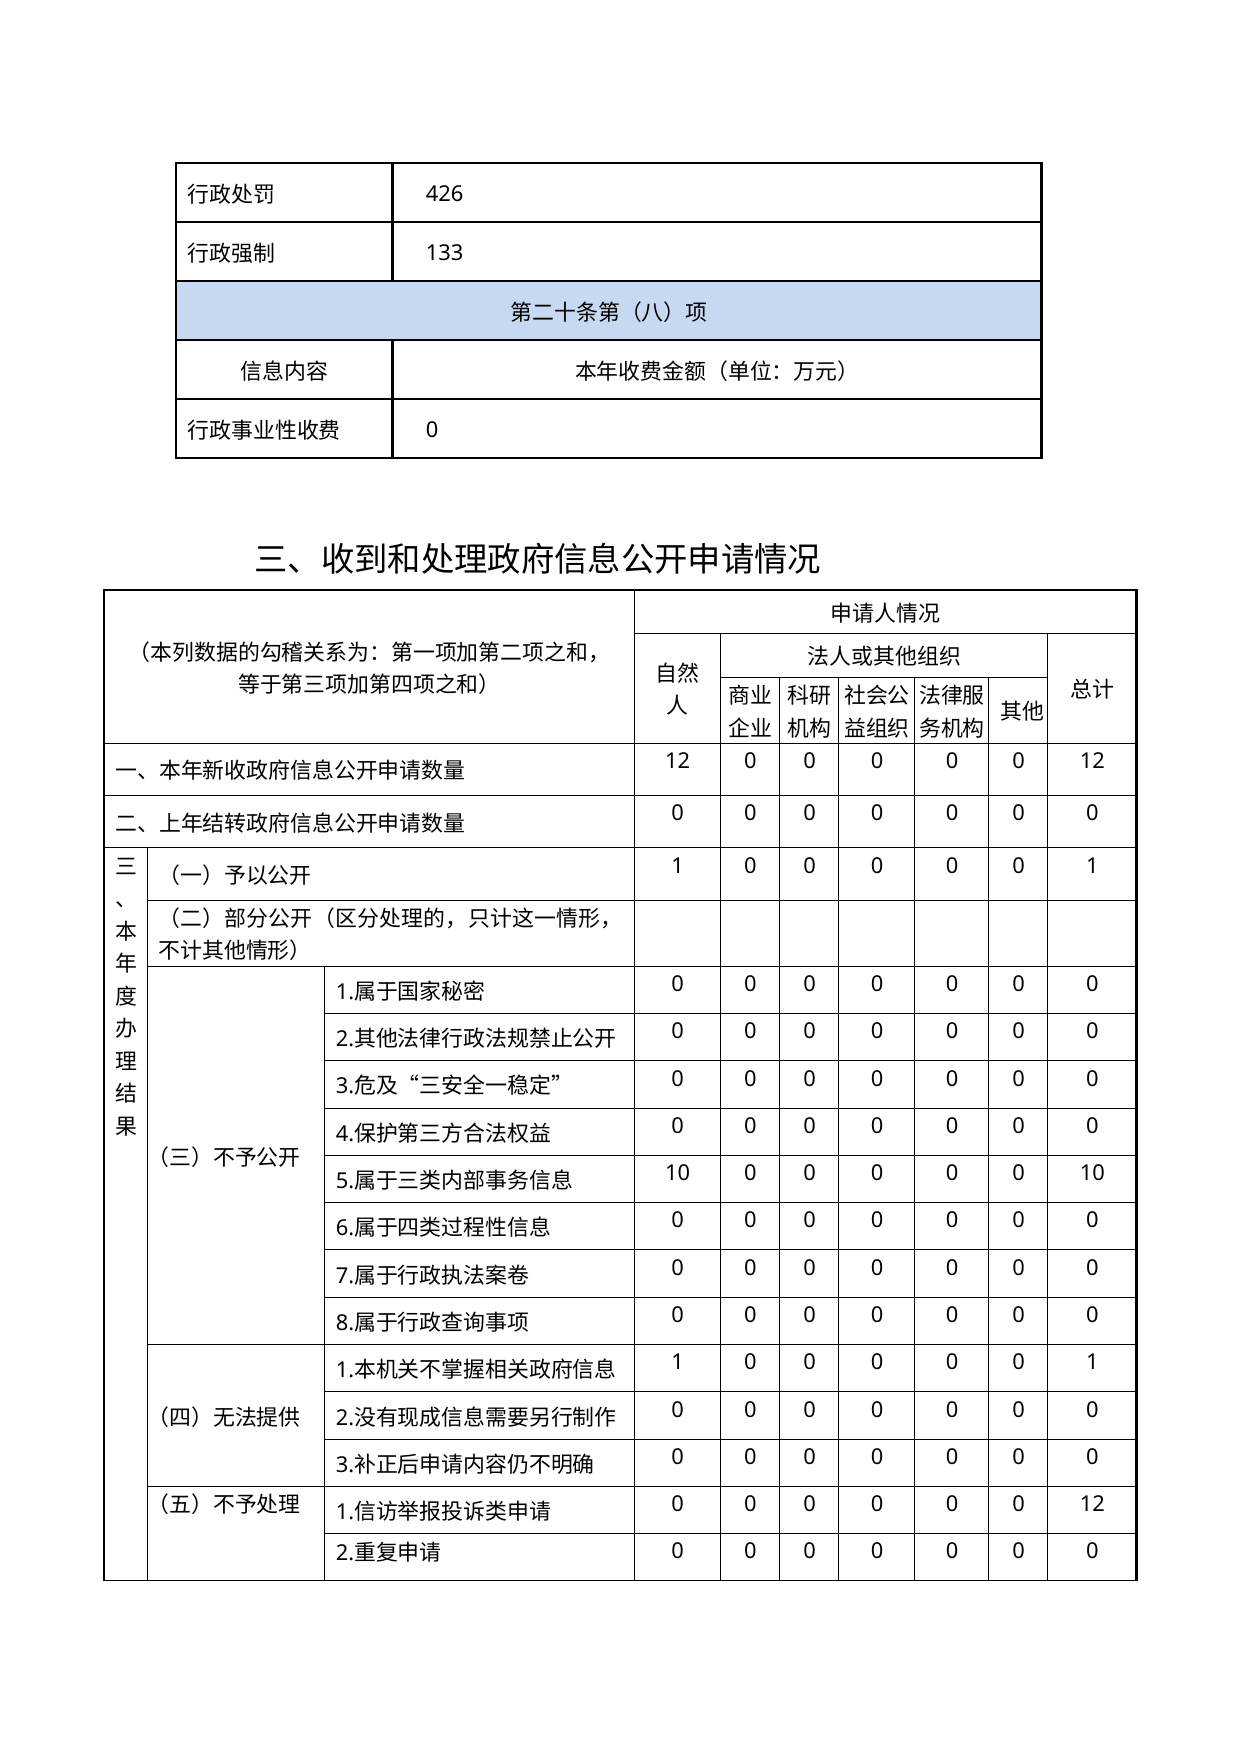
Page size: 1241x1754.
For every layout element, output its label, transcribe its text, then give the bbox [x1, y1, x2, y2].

table_cell 0 [635, 1487, 720, 1533]
table_cell 1 [1048, 1345, 1135, 1391]
table_cell 3.补正后申请内容仍不明确 [325, 1440, 634, 1486]
table_cell 0 [915, 1203, 988, 1249]
table_cell 0 [780, 1440, 838, 1486]
table_cell 0 [989, 1203, 1047, 1249]
table_cell 0 [989, 1298, 1047, 1344]
table_cell 0 [394, 400, 1040, 457]
table_cell 法律服务机构 [915, 678, 988, 743]
table_cell 0 [1048, 967, 1135, 1013]
table_cell [721, 901, 779, 966]
table_cell 1 [635, 848, 720, 899]
table_cell （二）部分公开（区分处理的，只计这一情形，不计其他情形） [148, 901, 634, 966]
table_cell 0 [989, 1487, 1047, 1533]
table_cell 0 [915, 1487, 988, 1533]
table_cell 0 [721, 1109, 779, 1155]
table_cell 0 [839, 1156, 914, 1202]
table_cell 0 [915, 744, 988, 795]
table_cell 0 [721, 1534, 779, 1580]
table_cell 0 [915, 1534, 988, 1580]
table_cell 0 [839, 1109, 914, 1155]
table_cell 0 [839, 967, 914, 1013]
table_cell 1 [635, 1345, 720, 1391]
table_cell 0 [780, 1487, 838, 1533]
table_cell 0 [635, 1061, 720, 1107]
table_cell [839, 901, 914, 966]
table_cell 0 [1048, 1298, 1135, 1344]
table_cell 0 [1048, 1109, 1135, 1155]
table_cell 第二十条第（八）项 [177, 282, 1040, 339]
table_cell 0 [839, 796, 914, 847]
table_cell 0 [989, 1250, 1047, 1297]
table_cell 0 [635, 1298, 720, 1344]
table_cell 1.本机关不掌握相关政府信息 [325, 1345, 634, 1391]
table_cell 0 [1048, 1534, 1135, 1580]
table_cell 0 [839, 1345, 914, 1391]
table_cell 4.保护第三方合法权益 [325, 1109, 634, 1155]
table_cell 0 [721, 744, 779, 795]
table_cell 0 [780, 1392, 838, 1438]
table_cell （五）不予处理 [148, 1487, 324, 1580]
table_cell 2.重复申请 [325, 1534, 634, 1580]
table_cell 社会公益组织 [839, 678, 914, 743]
table_cell 0 [989, 1392, 1047, 1438]
table_cell 0 [780, 1298, 838, 1344]
table_cell 0 [1048, 1440, 1135, 1486]
table_cell 0 [780, 1109, 838, 1155]
table_cell 0 [915, 1298, 988, 1344]
table_cell 0 [780, 1156, 838, 1202]
table_cell 8.属于行政查询事项 [325, 1298, 634, 1344]
table_cell 0 [839, 1250, 914, 1297]
table_cell 行政强制 [177, 223, 391, 280]
table_cell 10 [635, 1156, 720, 1202]
table_cell 12 [1048, 1487, 1135, 1533]
table_cell [1048, 901, 1135, 966]
table_cell 0 [1048, 1250, 1135, 1297]
table_cell 0 [915, 1156, 988, 1202]
table_cell 0 [635, 1440, 720, 1486]
table_cell 0 [839, 1298, 914, 1344]
table_cell 0 [989, 1014, 1047, 1060]
table_cell 10 [1048, 1156, 1135, 1202]
table_cell 0 [1048, 1014, 1135, 1060]
text 三、收到和处理政府信息公开申请情况 [187, 524, 1053, 589]
table_cell 0 [915, 1440, 988, 1486]
table_cell 0 [635, 1203, 720, 1249]
table_cell 0 [780, 1014, 838, 1060]
table_cell 0 [915, 1061, 988, 1107]
table_cell 其他 [989, 678, 1047, 743]
table_cell 科研机构 [780, 678, 838, 743]
table_cell （四）无法提供 [148, 1345, 324, 1486]
table_cell 0 [989, 1345, 1047, 1391]
table_cell [635, 901, 720, 966]
table_cell 0 [635, 1014, 720, 1060]
table_cell 0 [780, 1061, 838, 1107]
table_cell 法人或其他组织 [721, 634, 1047, 677]
table_cell 0 [780, 1250, 838, 1297]
table_cell [989, 901, 1047, 966]
table_cell 行政事业性收费 [177, 400, 391, 457]
table_cell 1.信访举报投诉类申请 [325, 1487, 634, 1533]
table_cell 0 [989, 1534, 1047, 1580]
table_cell 133 [394, 223, 1040, 280]
table_cell 12 [635, 744, 720, 795]
table_cell 0 [780, 744, 838, 795]
table_cell 0 [915, 1250, 988, 1297]
table_cell 0 [989, 1061, 1047, 1107]
table_cell 0 [1048, 1061, 1135, 1107]
table_cell 0 [780, 967, 838, 1013]
table_cell 12 [1048, 744, 1135, 795]
table_cell 二、上年结转政府信息公开申请数量 [105, 796, 634, 847]
table_cell （一）予以公开 [148, 848, 634, 899]
table_cell 0 [989, 1156, 1047, 1202]
table_cell 0 [721, 1203, 779, 1249]
table_cell 0 [721, 1345, 779, 1391]
table_cell 0 [721, 967, 779, 1013]
table_cell 0 [989, 848, 1047, 899]
table_header 申请人情况 [635, 591, 1135, 632]
table_cell 0 [1048, 1392, 1135, 1438]
table_cell 0 [989, 967, 1047, 1013]
table_cell 自然人 [635, 634, 720, 743]
table_cell 1.属于国家秘密 [325, 967, 634, 1013]
table_cell 0 [780, 1534, 838, 1580]
table_cell 0 [635, 1392, 720, 1438]
table_cell 0 [635, 1250, 720, 1297]
table_cell 0 [989, 744, 1047, 795]
table_cell 0 [915, 796, 988, 847]
table_cell 0 [1048, 796, 1135, 847]
table_cell 0 [721, 848, 779, 899]
table_cell 0 [839, 1014, 914, 1060]
table_cell 0 [635, 1109, 720, 1155]
table_cell 0 [839, 1203, 914, 1249]
table_cell 商业企业 [721, 678, 779, 743]
table_cell 0 [839, 1440, 914, 1486]
table_cell 0 [839, 1487, 914, 1533]
table_cell 2.没有现成信息需要另行制作 [325, 1392, 634, 1438]
table_cell 0 [780, 1345, 838, 1391]
table_cell 0 [915, 1345, 988, 1391]
table_cell 信息内容 [177, 341, 391, 398]
table_cell 0 [721, 1487, 779, 1533]
table_cell 0 [915, 848, 988, 899]
table_cell 三、本年度办理结果 [105, 848, 147, 1580]
table_cell 0 [721, 1298, 779, 1344]
table_cell 5.属于三类内部事务信息 [325, 1156, 634, 1202]
table_cell 0 [989, 796, 1047, 847]
table_cell 0 [915, 1014, 988, 1060]
table_cell 行政处罚 [177, 164, 391, 221]
table_cell 7.属于行政执法案卷 [325, 1250, 634, 1297]
table_cell 0 [721, 796, 779, 847]
table_cell 0 [780, 848, 838, 899]
table_cell 6.属于四类过程性信息 [325, 1203, 634, 1249]
table_cell 0 [780, 1203, 838, 1249]
table_cell 0 [915, 1392, 988, 1438]
table_cell 0 [839, 744, 914, 795]
table_cell 0 [915, 1109, 988, 1155]
table_cell 总计 [1048, 634, 1135, 743]
table_cell 0 [721, 1440, 779, 1486]
table_cell 0 [839, 1392, 914, 1438]
table_cell 0 [839, 848, 914, 899]
table_cell 0 [839, 1061, 914, 1107]
table_cell 0 [635, 1534, 720, 1580]
table_cell 0 [721, 1061, 779, 1107]
table_cell 0 [635, 796, 720, 847]
table_cell 0 [721, 1250, 779, 1297]
table_cell 0 [989, 1440, 1047, 1486]
table_cell 3.危及“三安全一稳定” [325, 1061, 634, 1107]
table_cell [915, 901, 988, 966]
table_cell 2.其他法律行政法规禁止公开 [325, 1014, 634, 1060]
table_cell （三）不予公开 [148, 967, 324, 1344]
table_cell 一、本年新收政府信息公开申请数量 [105, 744, 634, 795]
table_cell 0 [721, 1156, 779, 1202]
table_cell 0 [1048, 1203, 1135, 1249]
table_cell 0 [839, 1534, 914, 1580]
table_cell [780, 901, 838, 966]
table_header （本列数据的勾稽关系为：第一项加第二项之和， 等于第三项加第四项之和） [105, 591, 634, 743]
table_cell 本年收费金额（单位：万元） [394, 341, 1040, 398]
table_cell 0 [915, 967, 988, 1013]
table_cell 0 [635, 967, 720, 1013]
table_cell 0 [721, 1014, 779, 1060]
table_cell 1 [1048, 848, 1135, 899]
table_cell 0 [721, 1392, 779, 1438]
table_cell 426 [394, 164, 1040, 221]
table_cell 0 [780, 796, 838, 847]
table_cell 0 [989, 1109, 1047, 1155]
